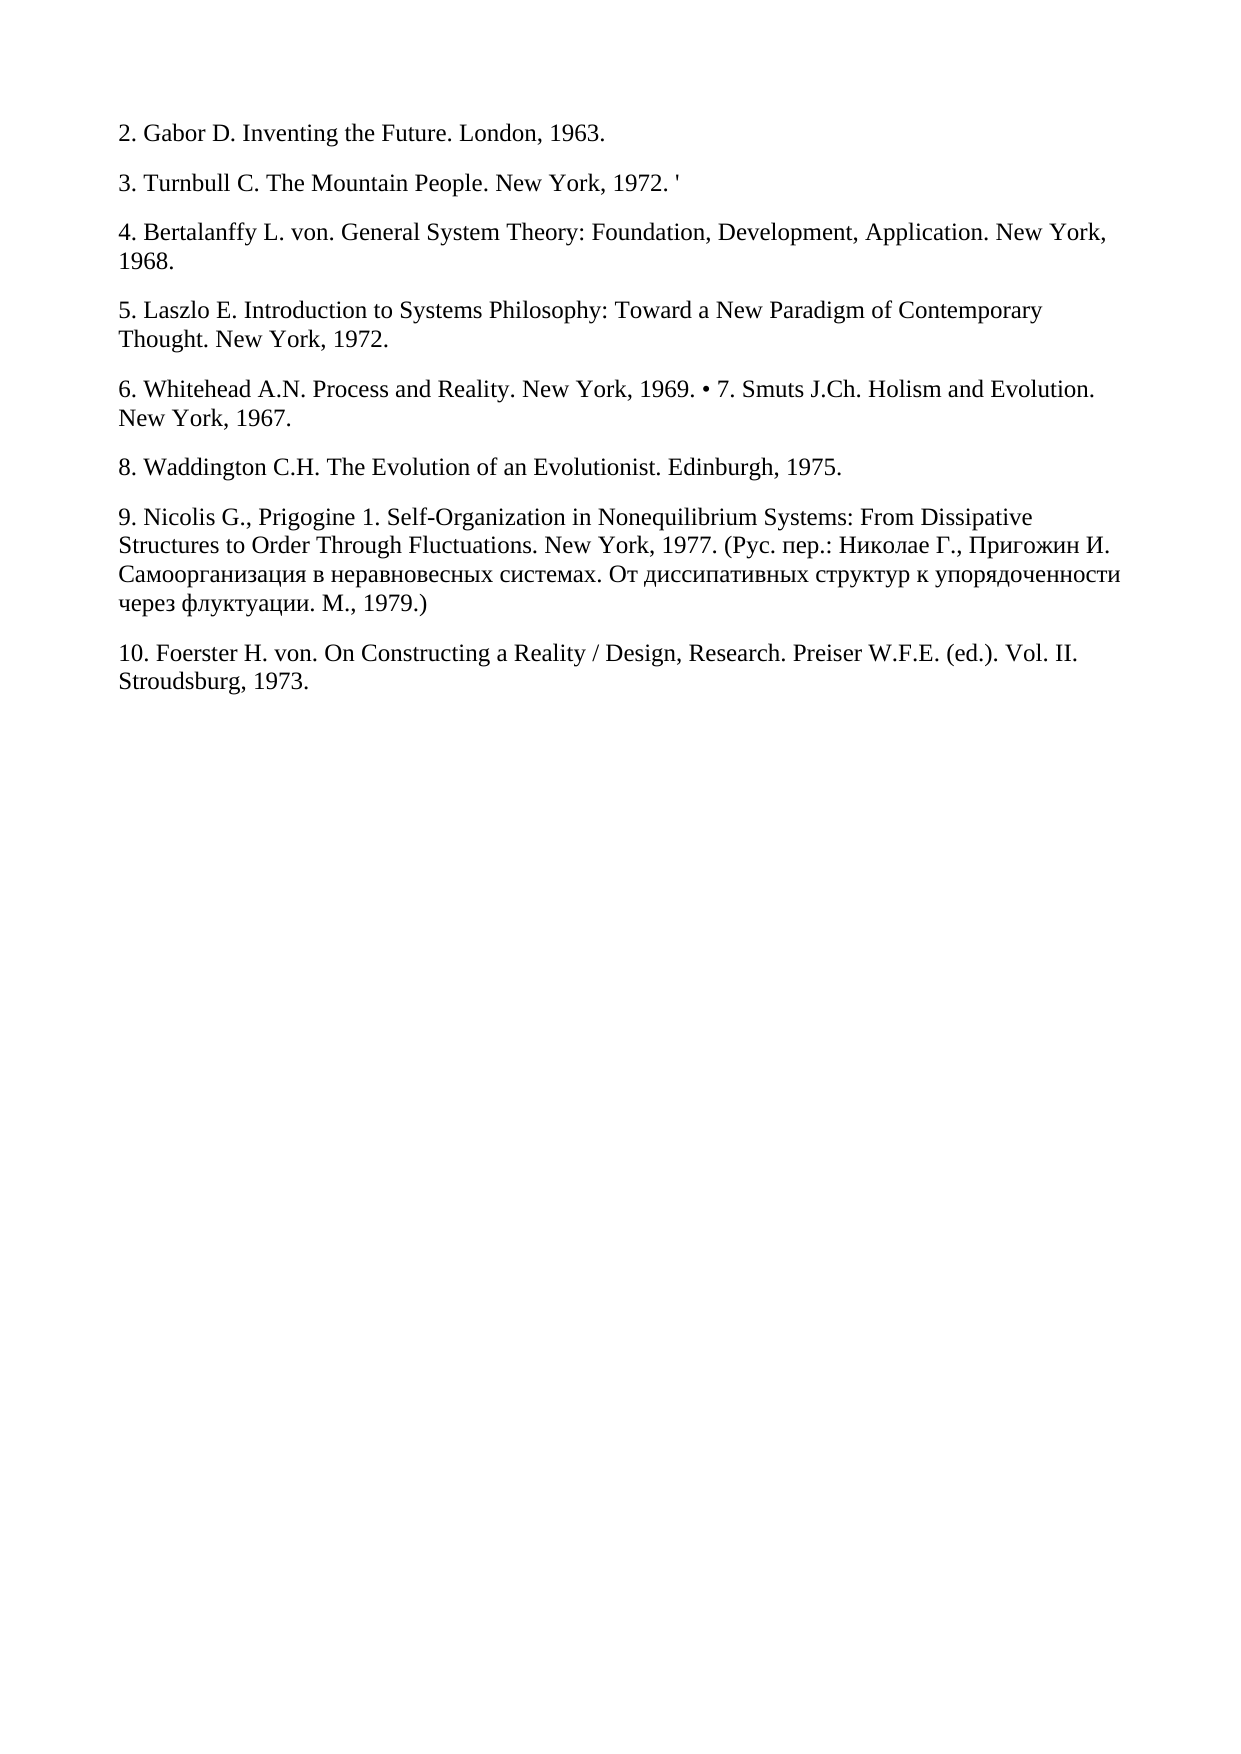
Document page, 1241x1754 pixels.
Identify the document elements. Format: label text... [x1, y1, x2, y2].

text 6. Whitehead A.N. Process and Reality. New York, 1969. • 7. Smuts J.Ch. Holism and Evolution. New York, 1967. [118, 374, 1122, 431]
text 10. Foerster H. von. On Constructing a Reality / Design, Research. Preiser W.F.E. (ed.). Vol. II. Stroudsburg, 1973. [118, 638, 1122, 695]
text 2. Gabor D. Inventing the Future. London, 1963. [118, 118, 1122, 147]
text 5. Laszlo E. Introduction to Systems Philosophy: Toward a New Paradigm of Contemporary Thought. New York, 1972. [118, 296, 1122, 353]
text 8. Waddington C.H. The Evolution of an Evolutionist. Edinburgh, 1975. [118, 452, 1122, 481]
text 3. Turnbull С. The Mountain People. New York, 1972. ' [118, 168, 1122, 196]
text 9. Nicolis G., Prigogine 1. Self-Organization in Nonequilibrium Systems: From Dissipative Structures to Order Through Fluctuations. New York, 1977. (Рус. пер.: Николае Г., Пригожин И. Самоорганизация в неравновесных системах. От диссипативных структур к упорядоченности через флуктуации. М., 1979.) [118, 502, 1122, 617]
text 4. Bertalanffy L. von. General System Theory: Foundation, Development, Application. New York, 1968. [118, 217, 1122, 275]
